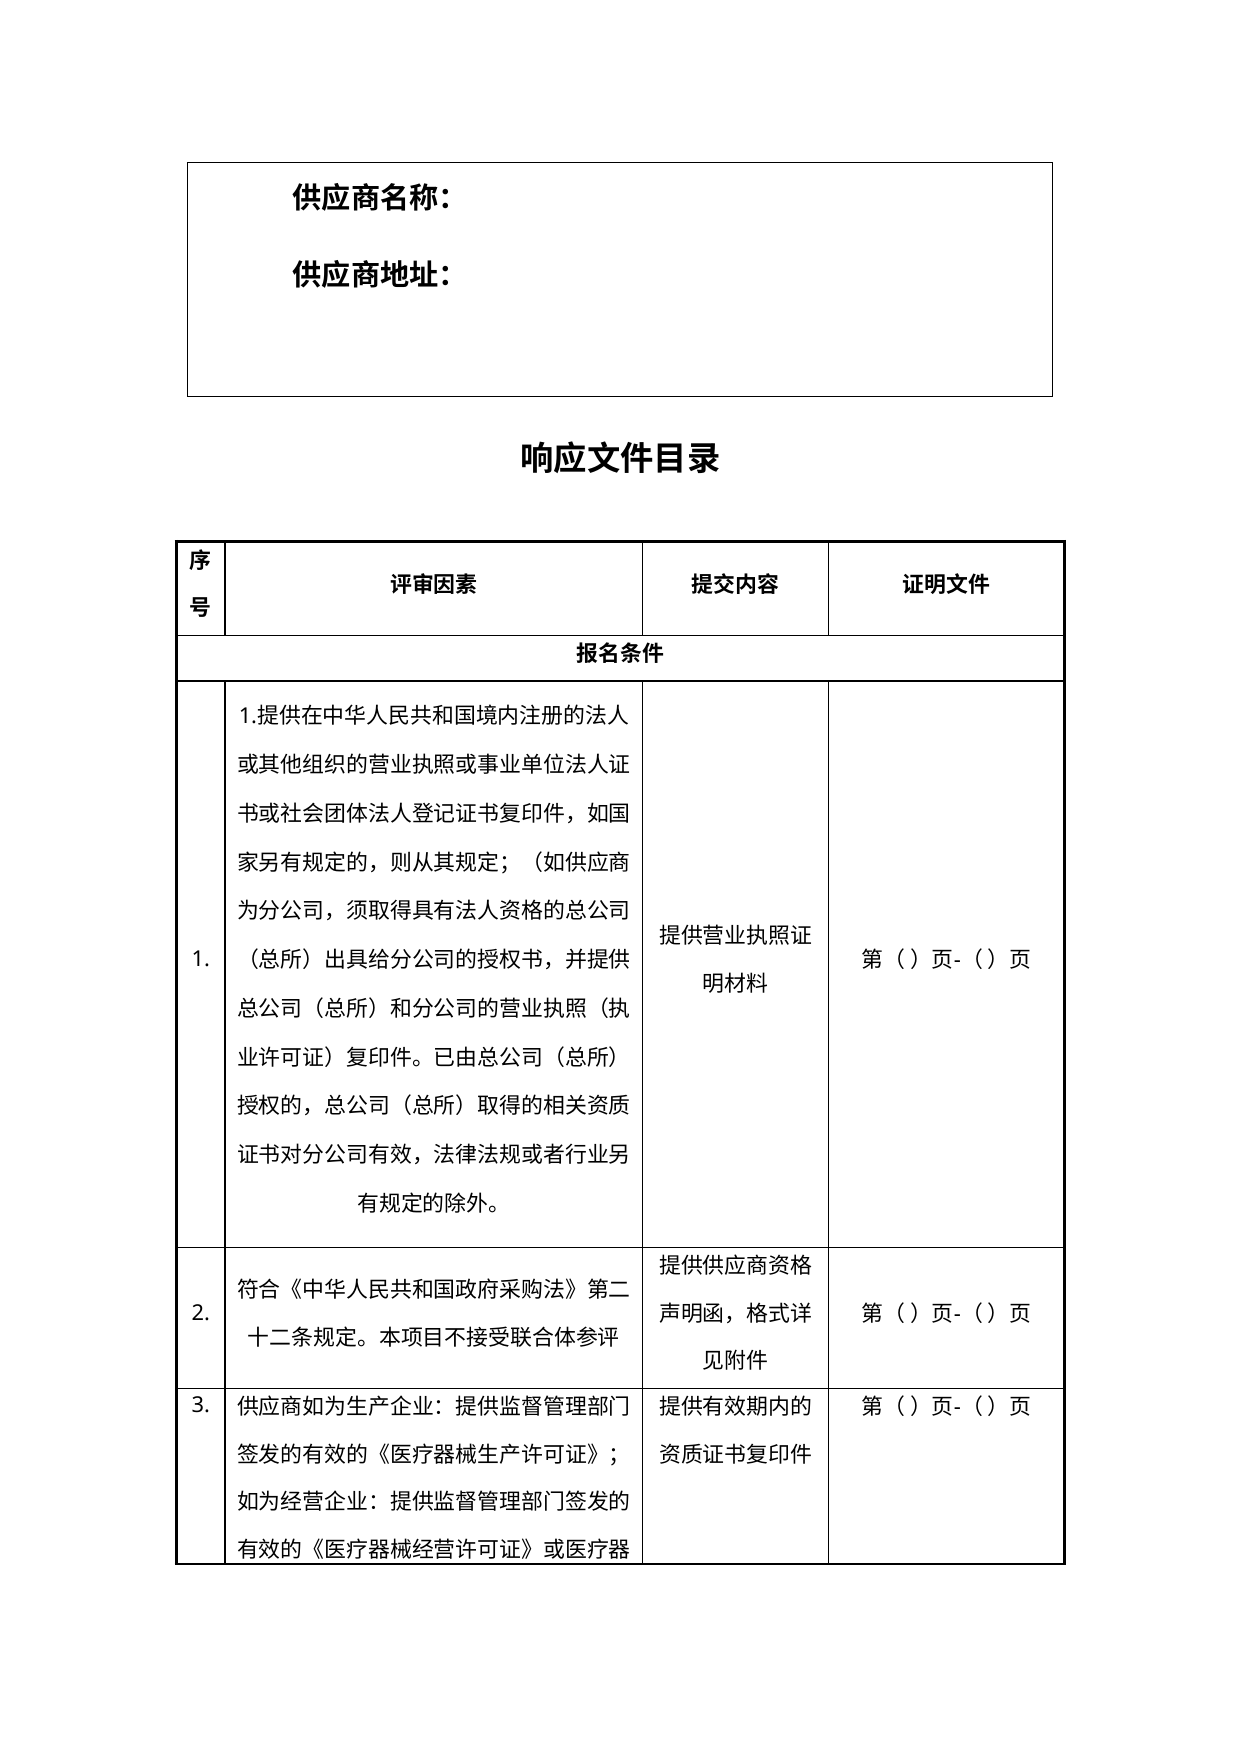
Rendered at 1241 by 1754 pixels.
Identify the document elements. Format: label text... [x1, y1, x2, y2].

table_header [188, 163, 1052, 396]
table_cell 第（ ）页-（ ）页 [829, 1248, 1063, 1388]
table_cell 符合《中华人民共和国政府采购法》第二十二条规定。本项目不接受联合体参评 [226, 1248, 642, 1388]
table_cell 第（ ）页-（ ）页 [829, 682, 1063, 1247]
table_header 序号 [178, 543, 224, 634]
table_cell 1. [178, 682, 224, 1247]
table_cell 报名条件 [178, 636, 1063, 680]
subtitle 响应文件目录 [187, 424, 1053, 489]
table_header 评审因素 [226, 543, 642, 634]
table_cell 3. [178, 1389, 224, 1563]
table_cell 提供供应商资格声明函，格式详见附件 [643, 1248, 828, 1388]
table_header 提交内容 [643, 543, 828, 634]
table_header 证明文件 [829, 543, 1063, 634]
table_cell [226, 1389, 642, 1563]
table_cell 提供营业执照证明材料 [643, 682, 828, 1247]
table_cell 2. [178, 1248, 224, 1388]
table_cell 1.提供在中华人民共和国境内注册的法人或其他组织的营业执照或事业单位法人证书或社会团体法人登记证书复印件，如国家另有规定的，则从其规定；（如供应商为分公司，须取得具有法人资格的总公司（总所）出具给分公司的授权书，并提供总公司（总所）和分公司的营业执照（执业许可证）复印件。已由总公司（总所）授权的，总公司（总所）取得的相关资质证书对分公司有效，法律法规或者行业另有规定的除外。 [226, 682, 642, 1247]
table_cell 提供有效期内的资质证书复印件 [643, 1389, 828, 1563]
table_cell 第（ ）页-（ ）页 [829, 1389, 1063, 1563]
